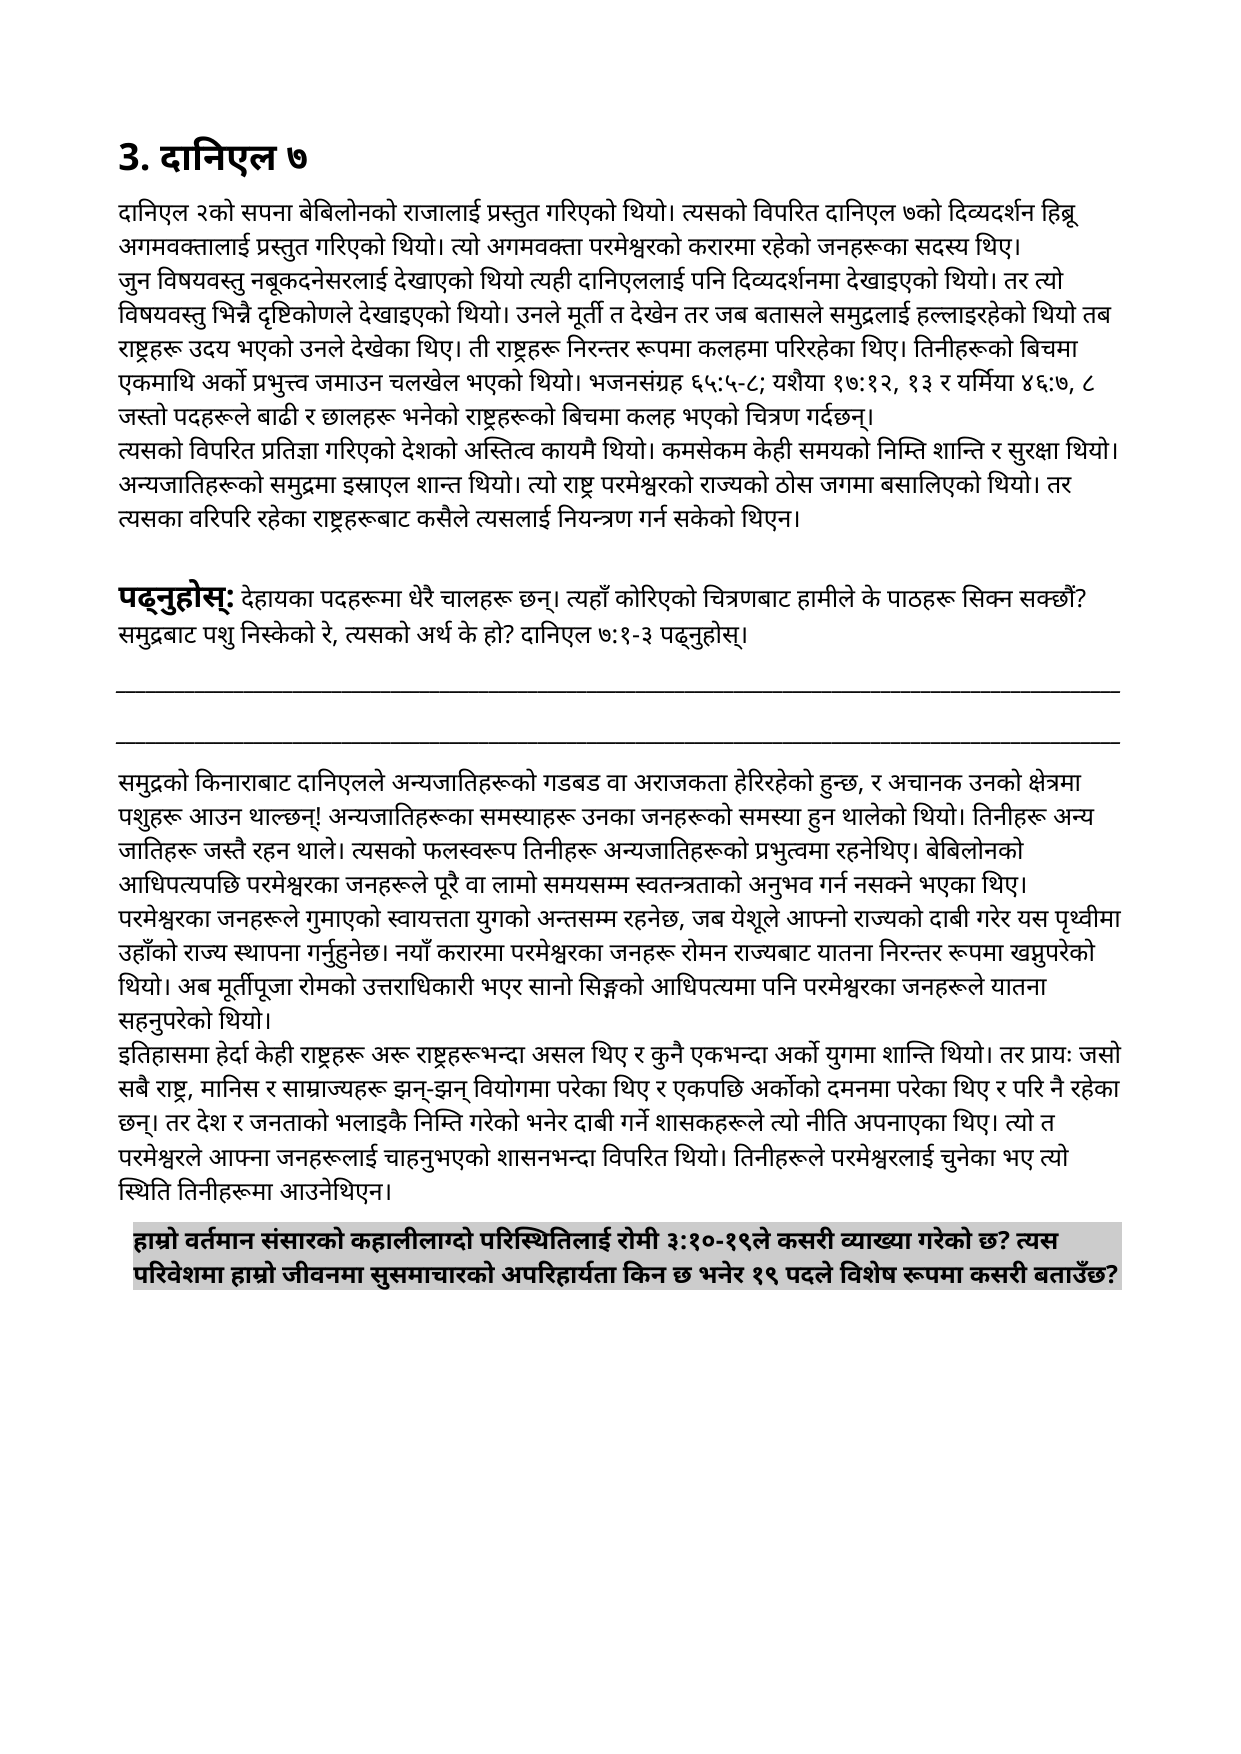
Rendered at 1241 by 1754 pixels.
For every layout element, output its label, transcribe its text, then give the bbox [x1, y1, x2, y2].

text हाम्रो वर्तमान संसारको कहालीलाग्दो परिस्थितिलाई रोमी ३:१०-१९ले कसरी व्याख्या गरेको छ? त्यस परिवेशमा हाम्रो जीवनमा सुसमाचारको अपरिहार्यता किन छ भनेर १९ पदले विशेष रूपमा कसरी बताउँछ? [133, 1222, 1122, 1290]
text दानिएल २को सपना बेबिलोनको राजालाई प्रस्तुत गरिएको थियो। त्यसको विपरित दानिएल ७को दिव्यदर्शन हिब्रू अगमवक्तालाई प्रस्तुत गरिएको थियो। त्यो अगमवक्ता परमेश्वरको करारमा रहेको जनहरूका सदस्य थिए। [118, 194, 1122, 262]
text परमेश्वरका जनहरूले गुमाएको स्वायत्तता युगको अन्तसम्म रहनेछ, जब येशूले आफ्नो राज्यको दाबी गरेर यस पृथ्वीमा उहाँको राज्य स्थापना गर्नुहुनेछ। नयाँ करारमा परमेश्वरका जनहरू रोमन राज्यबाट यातना निरन्तर रूपमा खप्नुपरेको थियो। अब मूर्तीपूजा रोमको उत्तराधिकारी भएर सानो सिङ्गको आधिपत्यमा पनि परमेश्वरका जनहरूले यातना सहनुपरेको थियो। [118, 901, 1122, 1037]
text पढ्नुहोस्: देहायका पदहरूमा धेरै चालहरू छन्। त्यहाँ कोरिएको चित्रणबाट हामीले के पाठहरू सिक्न सक्छौं? समुद्रबाट पशु निस्केको रे, त्यसको अर्थ के हो? दानिएल ७:१-३ पढ्नुहोस्। [118, 574, 1122, 650]
text त्यसको विपरित प्रतिज्ञा गरिएको देशको अस्तित्व कायमै थियो। कमसेकम केही समयको निम्ति शान्ति र सुरक्षा थियो। अन्यजातिहरूको समुद्रमा इस्राएल शान्त थियो। त्यो राष्ट्र परमेश्वरको राज्यको ठोस जगमा बसालिएको थियो। तर त्यसका वरिपरि रहेका राष्ट्रहरूबाट कसैले त्यसलाई नियन्त्रण गर्न सकेको थिएन। [118, 433, 1122, 535]
subtitle 3. दानिएल ७ [118, 131, 1122, 182]
text समुद्रको किनाराबाट दानिएलले अन्यजातिहरूको गडबड वा अराजकता हेरिरहेको हुन्छ, र अचानक उनको क्षेत्रमा पशुहरू आउन थाल्छन्! अन्यजातिहरूका समस्याहरू उनका जनहरूको समस्या हुन थालेको थियो। तिनीहरू अन्य जातिहरू जस्तै रहन थाले। त्यसको फलस्वरूप तिनीहरू अन्यजातिहरूको प्रभुत्वमा रहनेथिए। बेबिलोनको आधिपत्यपछि परमेश्वरका जनहरूले पूरै वा लामो समयसम्म स्वतन्त्रताको अनुभव गर्न नसक्ने भएका थिए। [118, 764, 1122, 901]
text जुन विषयवस्तु नबूकदनेसरलाई देखाएको थियो त्यही दानिएललाई पनि दिव्यदर्शनमा देखाइएको थियो। तर त्यो विषयवस्तु भिन्नै दृष्टिकोणले देखाइएको थियो। उनले मूर्ती त देखेन तर जब बतासले समुद्रलाई हल्लाइरहेको थियो तब राष्ट्रहरू उदय भएको उनले देखेका थिए। ती राष्ट्रहरू निरन्तर रूपमा कलहमा परिरहेका थिए। तिनीहरूको बिचमा एकमाथि अर्को प्रभुत्त्व जमाउन चलखेल भएको थियो। भजनसंग्रह ६५:५-८; यशैया १७:१२, १३ र यर्मिया ४६:७, ८ जस्तो पदहरूले बाढी र छालहरू भनेको राष्ट्रहरूको बिचमा कलह भएको चित्रण गर्दछन्। [118, 262, 1122, 433]
text इतिहासमा हेर्दा केही राष्ट्रहरू अरू राष्ट्रहरूभन्दा असल थिए र कुनै एकभन्दा अर्को युगमा शान्ति थियो। तर प्रायः जसो सबै राष्ट्र, मानिस र साम्राज्यहरू झन्-झन् वियोगमा परेका थिए र एकपछि अर्कोको दमनमा परेका थिए र परि नै रहेका छन्। तर देश र जनताको भलाइकै निम्ति गरेको भनेर दाबी गर्ने शासकहरूले त्यो नीति अपनाएका थिए। त्यो त परमेश्वरले आफ्ना जनहरूलाई चाहनुभएको शासनभन्दा विपरित थियो। तिनीहरूले परमेश्वरलाई चुनेका भए त्यो स्थिति तिनीहरूमा आउनेथिएन। [118, 1037, 1122, 1207]
